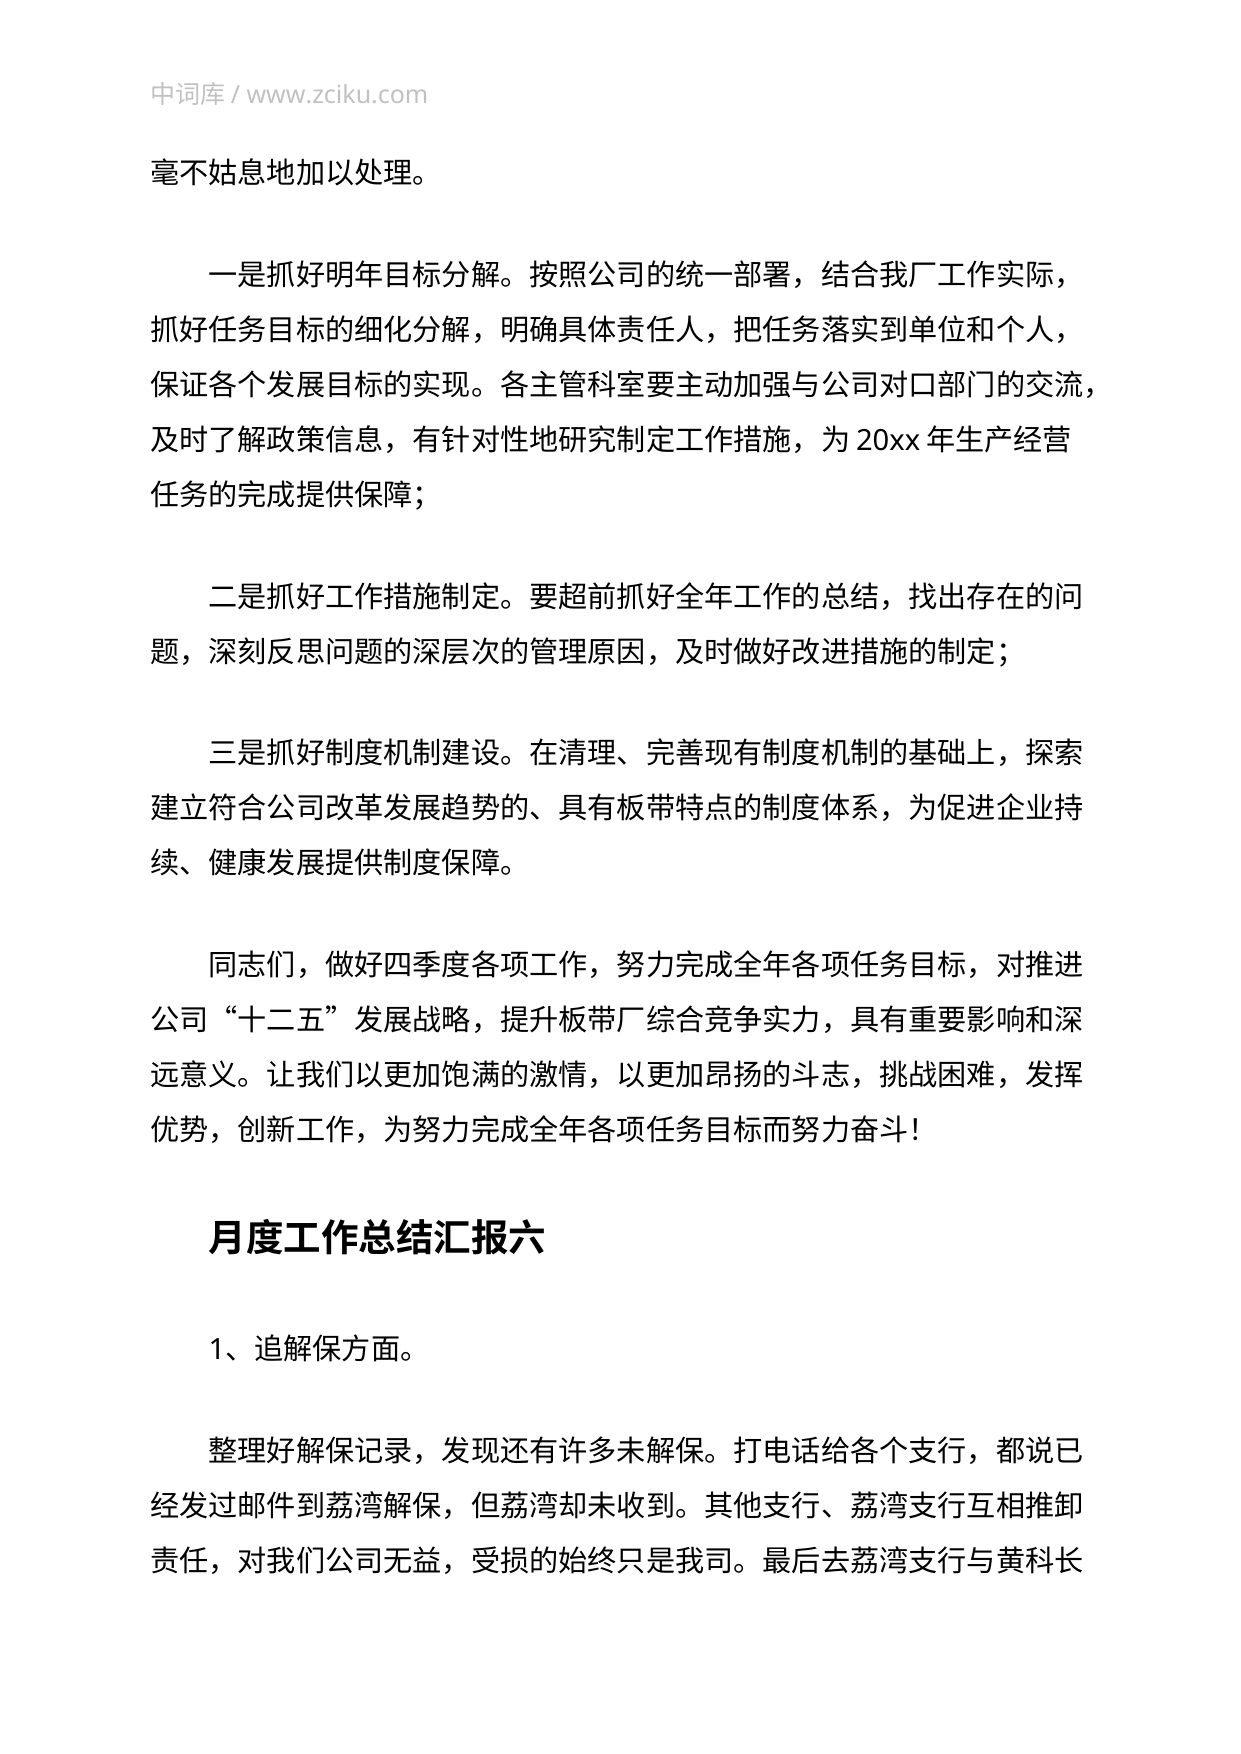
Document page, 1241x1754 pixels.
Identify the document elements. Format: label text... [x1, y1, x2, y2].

text 同志们，做好四季度各项工作，努力完成全年各项任务目标，对推进公司“十二五”发展战略，提升板带厂综合竞争实力，具有重要影响和深远意义。让我们以更加饱满的激情，以更加昂扬的斗志，挑战困难，发挥优势，创新工作，为努力完成全年各项任务目标而努力奋斗！ [150, 941, 1090, 1148]
text 三是抓好制度机制建设。在清理、完善现有制度机制的基础上，探索建立符合公司改革发展趋势的、具有板带特点的制度体系，为促进企业持续、健康发展提供制度保障。 [150, 730, 1090, 882]
text 二是抓好工作措施制定。要超前抓好全年工作的总结，找出存在的问题，深刻反思问题的深层次的管理原因，及时做好改进措施的制定； [150, 573, 1090, 670]
text 月度工作总结汇报六 [150, 1208, 1090, 1262]
text 一是抓好明年目标分解。按照公司的统一部署，结合我厂工作实际，抓好任务目标的细化分解，明确具体责任人，把任务落实到单位和个人，保证各个发展目标的实现。各主管科室要主动加强与公司对口部门的交流，及时了解政策信息，有针对性地研究制定工作措施，为20xx年生产经营任务的完成提供保障； [150, 252, 1090, 514]
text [150, 1427, 1090, 1579]
text 1、追解保方面。 [150, 1325, 1090, 1368]
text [150, 150, 1090, 192]
